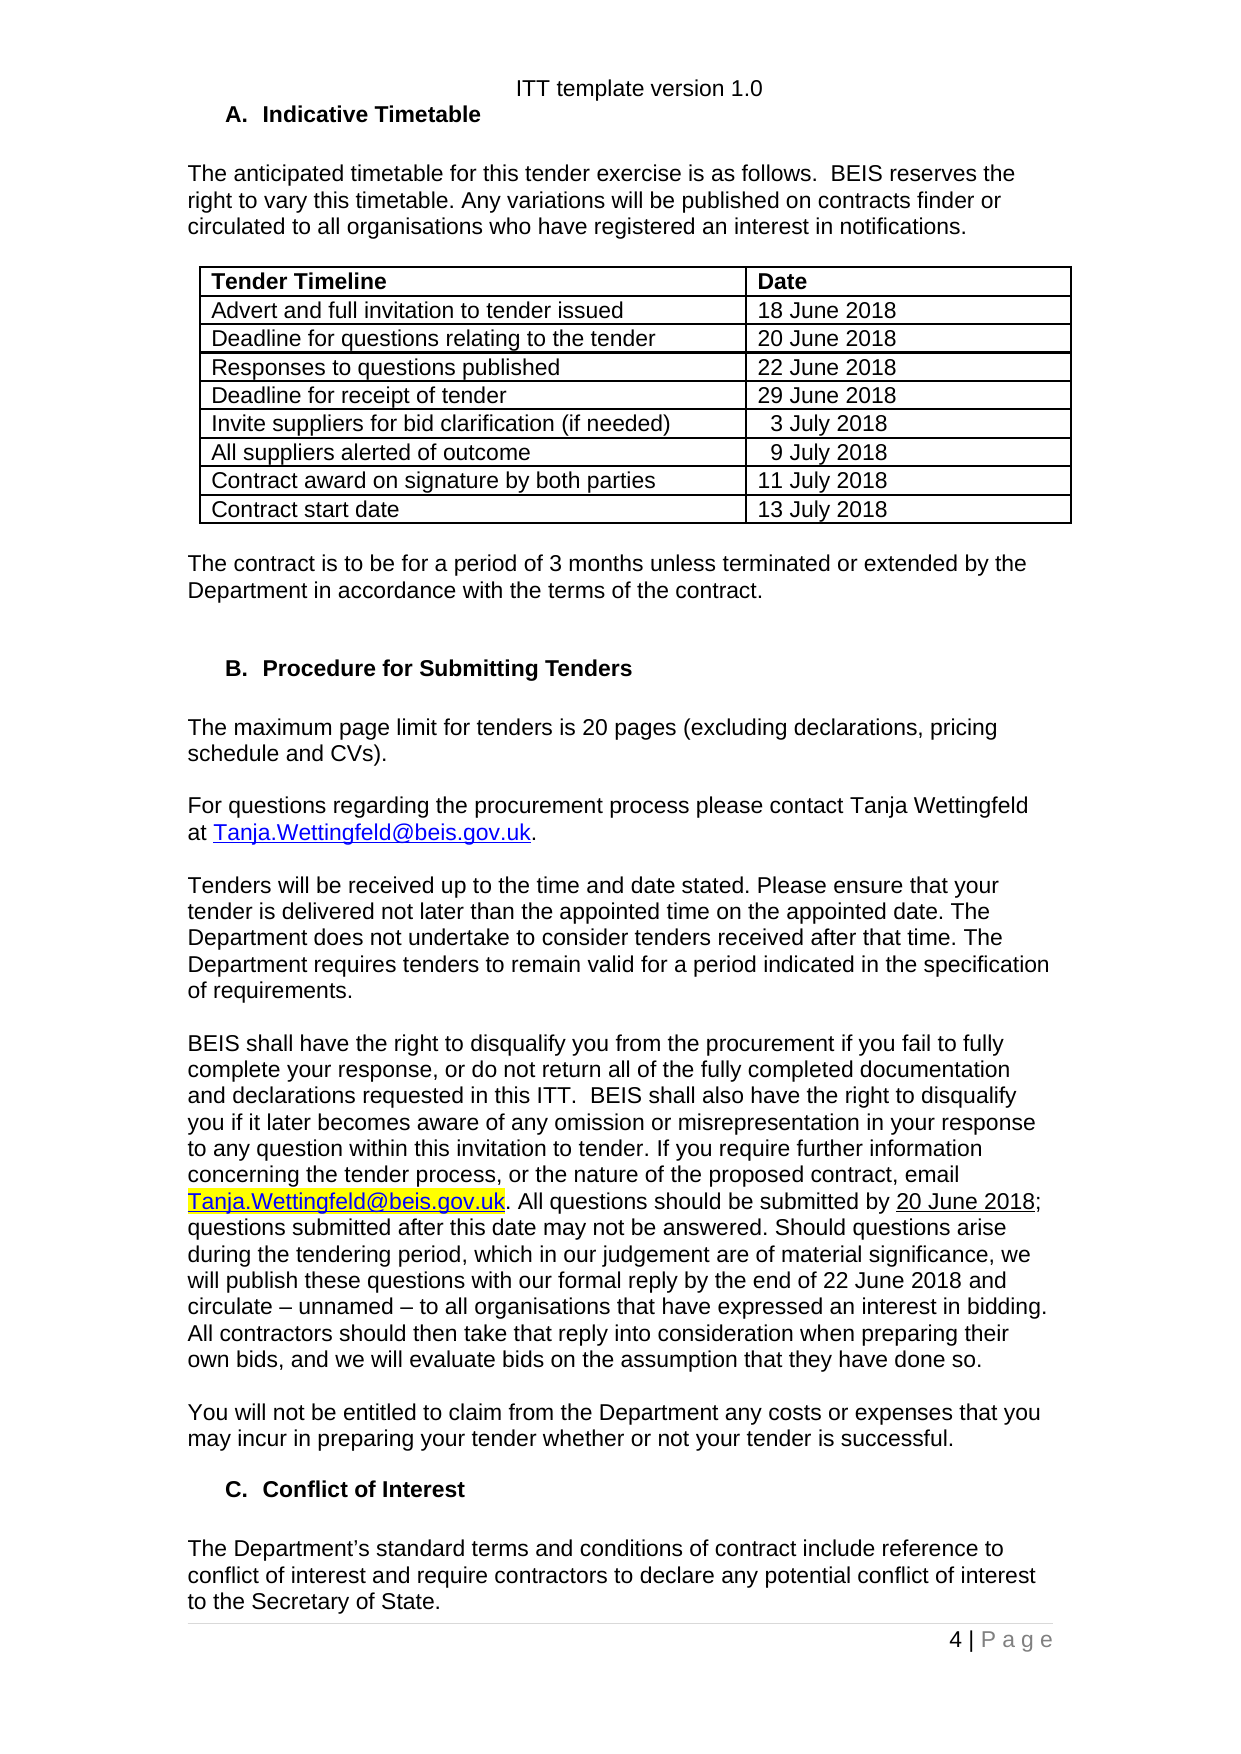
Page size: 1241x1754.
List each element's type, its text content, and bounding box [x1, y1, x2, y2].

table_cell Contract start date [201, 496, 745, 522]
text The anticipated timetable for this tender exercise is as follows. BEIS reserves the right to vary this timetable. Any variations will be published on contracts finder or circulated to all organisations who have registered an interest in notifications. [187, 160, 1053, 239]
subtitle Procedure for Submitting Tenders [225, 654, 1053, 681]
text The contract is to be for a period of 3 months unless terminated or extended by the Department in accordance with the terms of the contract. [187, 550, 1053, 603]
subtitle Indicative Timetable [225, 101, 1053, 128]
table_cell 18 June 2018 [747, 297, 1070, 323]
text The maximum page limit for tenders is 20 pages (excluding declarations, pricing schedule and CVs). [187, 713, 1053, 766]
table_cell Deadline for questions relating to the tender [201, 325, 745, 351]
text The Department’s standard terms and conditions of contract include reference to conflict of interest and require contractors to declare any potential conflict of interest to the Secretary of State. [187, 1535, 1053, 1614]
subtitle Conflict of Interest [225, 1476, 1053, 1503]
text Tenders will be received up to the time and date stated. Please ensure that your tender is delivered not later than the appointed time on the appointed date. The Department does not undertake to consider tenders received after that time. The Department requires tenders to remain valid for a period indicated in the specification of requirements. [187, 872, 1053, 1003]
table_cell Invite suppliers for bid clarification (if needed) [201, 410, 745, 437]
text For questions regarding the procurement process please contact Tanja Wettingfeld at Tanja.Wettingfeld@beis.gov.uk. [187, 792, 1053, 872]
list You will not be entitled to claim from the Department any costs or expenses that you may incur in preparing your tender whether or not your tender is successful. [187, 1399, 1053, 1451]
table_cell Responses to questions published [201, 354, 745, 380]
table_cell 22 June 2018 [747, 354, 1070, 380]
table_cell Advert and full invitation to tender issued [201, 297, 745, 323]
table_header Tender Timeline [201, 268, 745, 294]
table_header Date [747, 268, 1070, 294]
list BEIS shall have the right to disqualify you from the procurement if you fail to fully complete your response, or do not return all of the fully completed documentation and declarations requested in this ITT. BEIS shall also have the right to disqualify you if it later becomes aware of any omission or misrepresentation in your response to any question within this invitation to tender. If you require further information concerning the tender process, or the nature of the proposed contract, email Tanja.Wettingfeld@beis.gov.uk. All questions should be submitted by 20 June 2018; questions submitted after this date may not be answered. Should questions arise during the tendering period, which in our judgement are of material significance, we will publish these questions with our formal reply by the end of 22 June 2018 and circulate – unnamed – to all organisations that have expressed an interest in bidding. All contractors should then take that reply into consideration when preparing their own bids, and we will evaluate bids on the assumption that they have done so. [187, 1030, 1053, 1372]
table_cell 13 July 2018 [747, 496, 1070, 522]
table_cell 29 June 2018 [747, 382, 1070, 408]
table_cell 3 July 2018 [747, 410, 1070, 437]
table_cell Deadline for receipt of tender [201, 382, 745, 408]
table_cell 11 July 2018 [747, 467, 1070, 493]
table_cell Contract award on signature by both parties [201, 467, 745, 493]
table_cell 9 July 2018 [747, 439, 1070, 465]
table_cell All suppliers alerted of outcome [201, 439, 745, 465]
table_cell 20 June 2018 [747, 325, 1070, 351]
